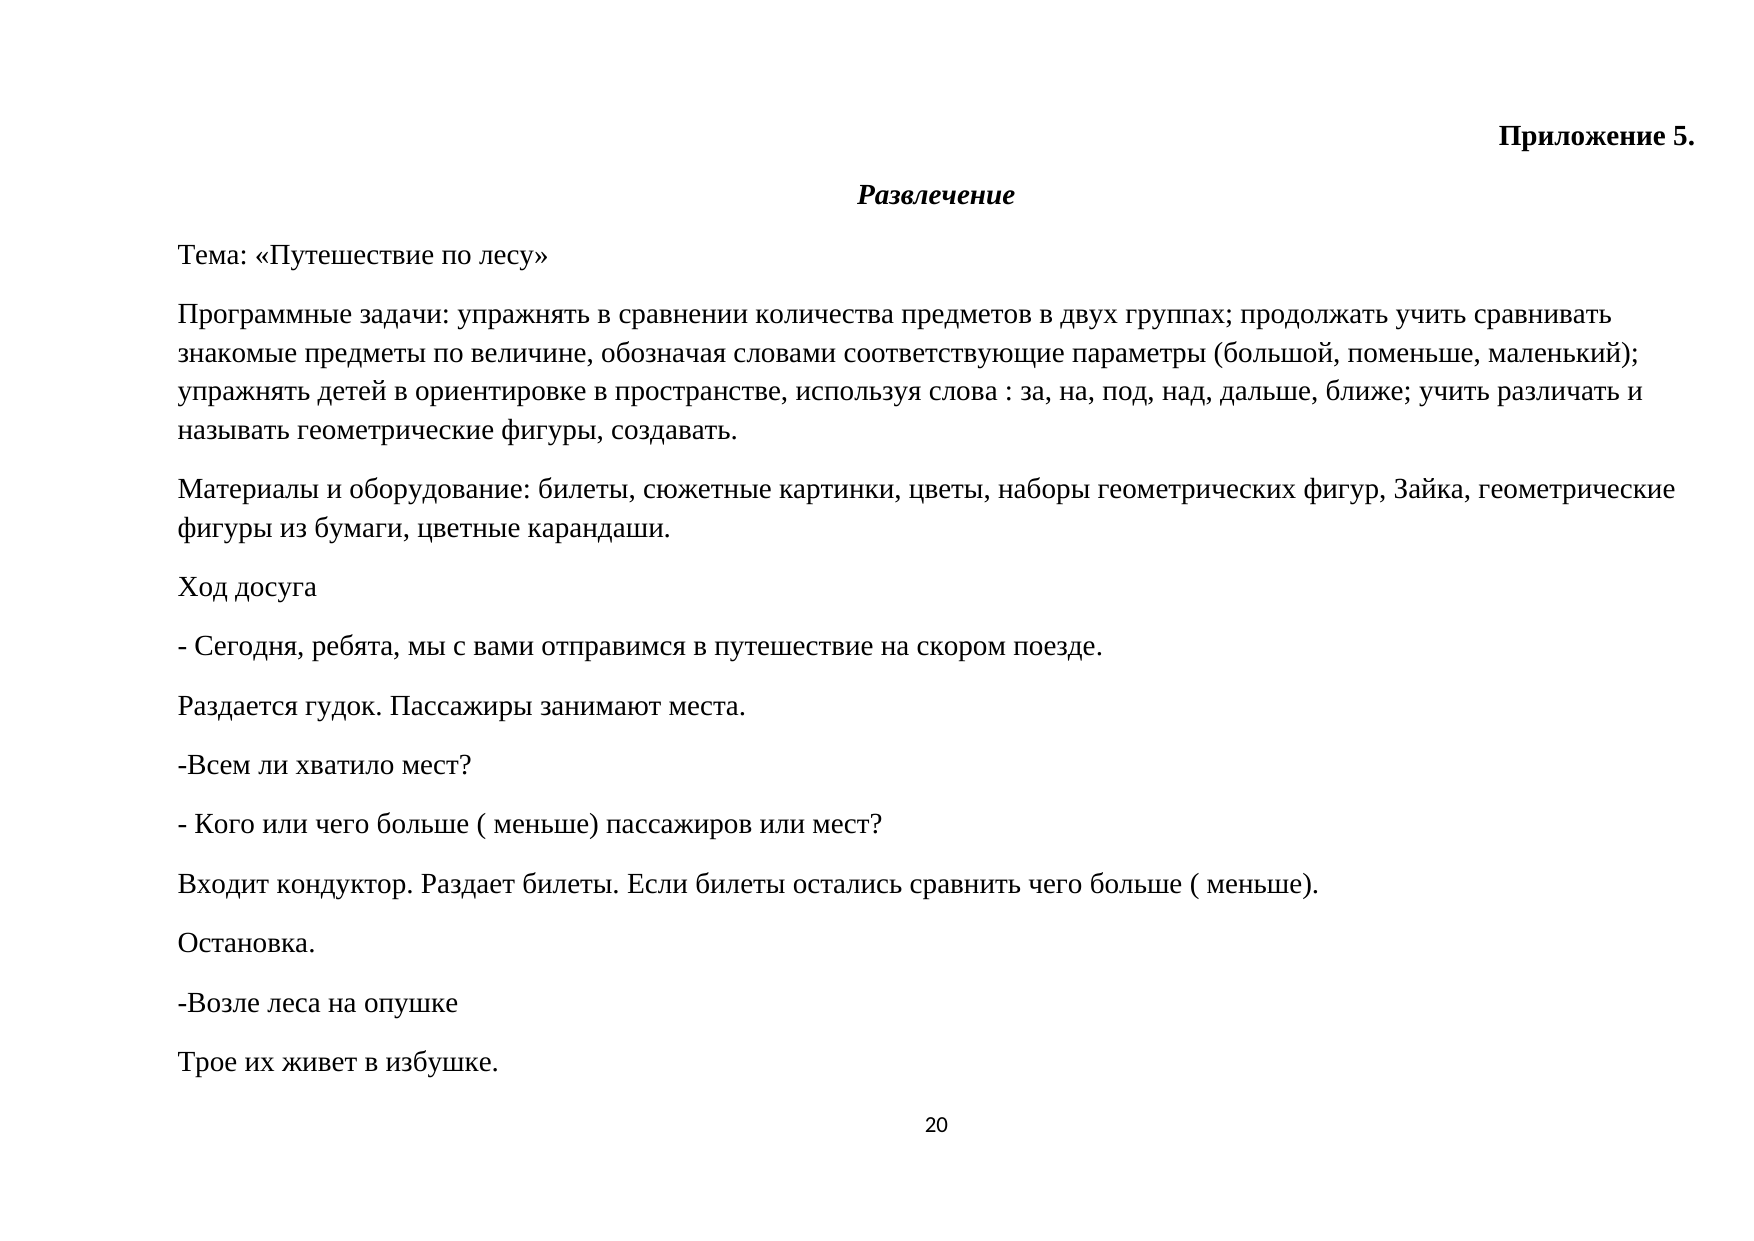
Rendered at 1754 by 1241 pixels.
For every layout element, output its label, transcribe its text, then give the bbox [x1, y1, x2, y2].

text Приложение 5. [177, 118, 1695, 152]
text Остановка. [177, 925, 1695, 959]
text Развлечение [177, 177, 1695, 211]
text -Всем ли хватило мест? [177, 747, 1695, 781]
text - Кого или чего больше ( меньше) пассажиров или мест? [177, 807, 1695, 840]
text Входит кондуктор. Раздает билеты. Если билеты остались сравнить чего больше ( меньше). [177, 866, 1695, 899]
text - Сегодня, ребята, мы с вами отправимся в путешествие на скором поезде. [177, 628, 1695, 662]
text Материалы и оборудование: билеты, сюжетные картинки, цветы, наборы геометрических фигур, Зайка, геометрические фигуры из бумаги, цветные карандаши. [177, 471, 1695, 543]
text Программные задачи: упражнять в сравнении количества предметов в двух группах; продолжать учить сравнивать знакомые предметы по величине, обозначая словами соответствующие параметры (большой, поменьше, маленький); упражнять детей в ориентировке в пространстве, используя слова : за, на, под, над, дальше, ближе; учить различать и называть геометрические фигуры, создавать. [177, 296, 1695, 445]
text Трое их живет в избушке. [177, 1044, 1695, 1078]
text Тема: «Путешествие по лесу» [177, 237, 1695, 270]
text Ход досуга [177, 569, 1695, 603]
text -Возле леса на опушке [177, 985, 1695, 1018]
text Раздается гудок. Пассажиры занимают места. [177, 688, 1695, 721]
